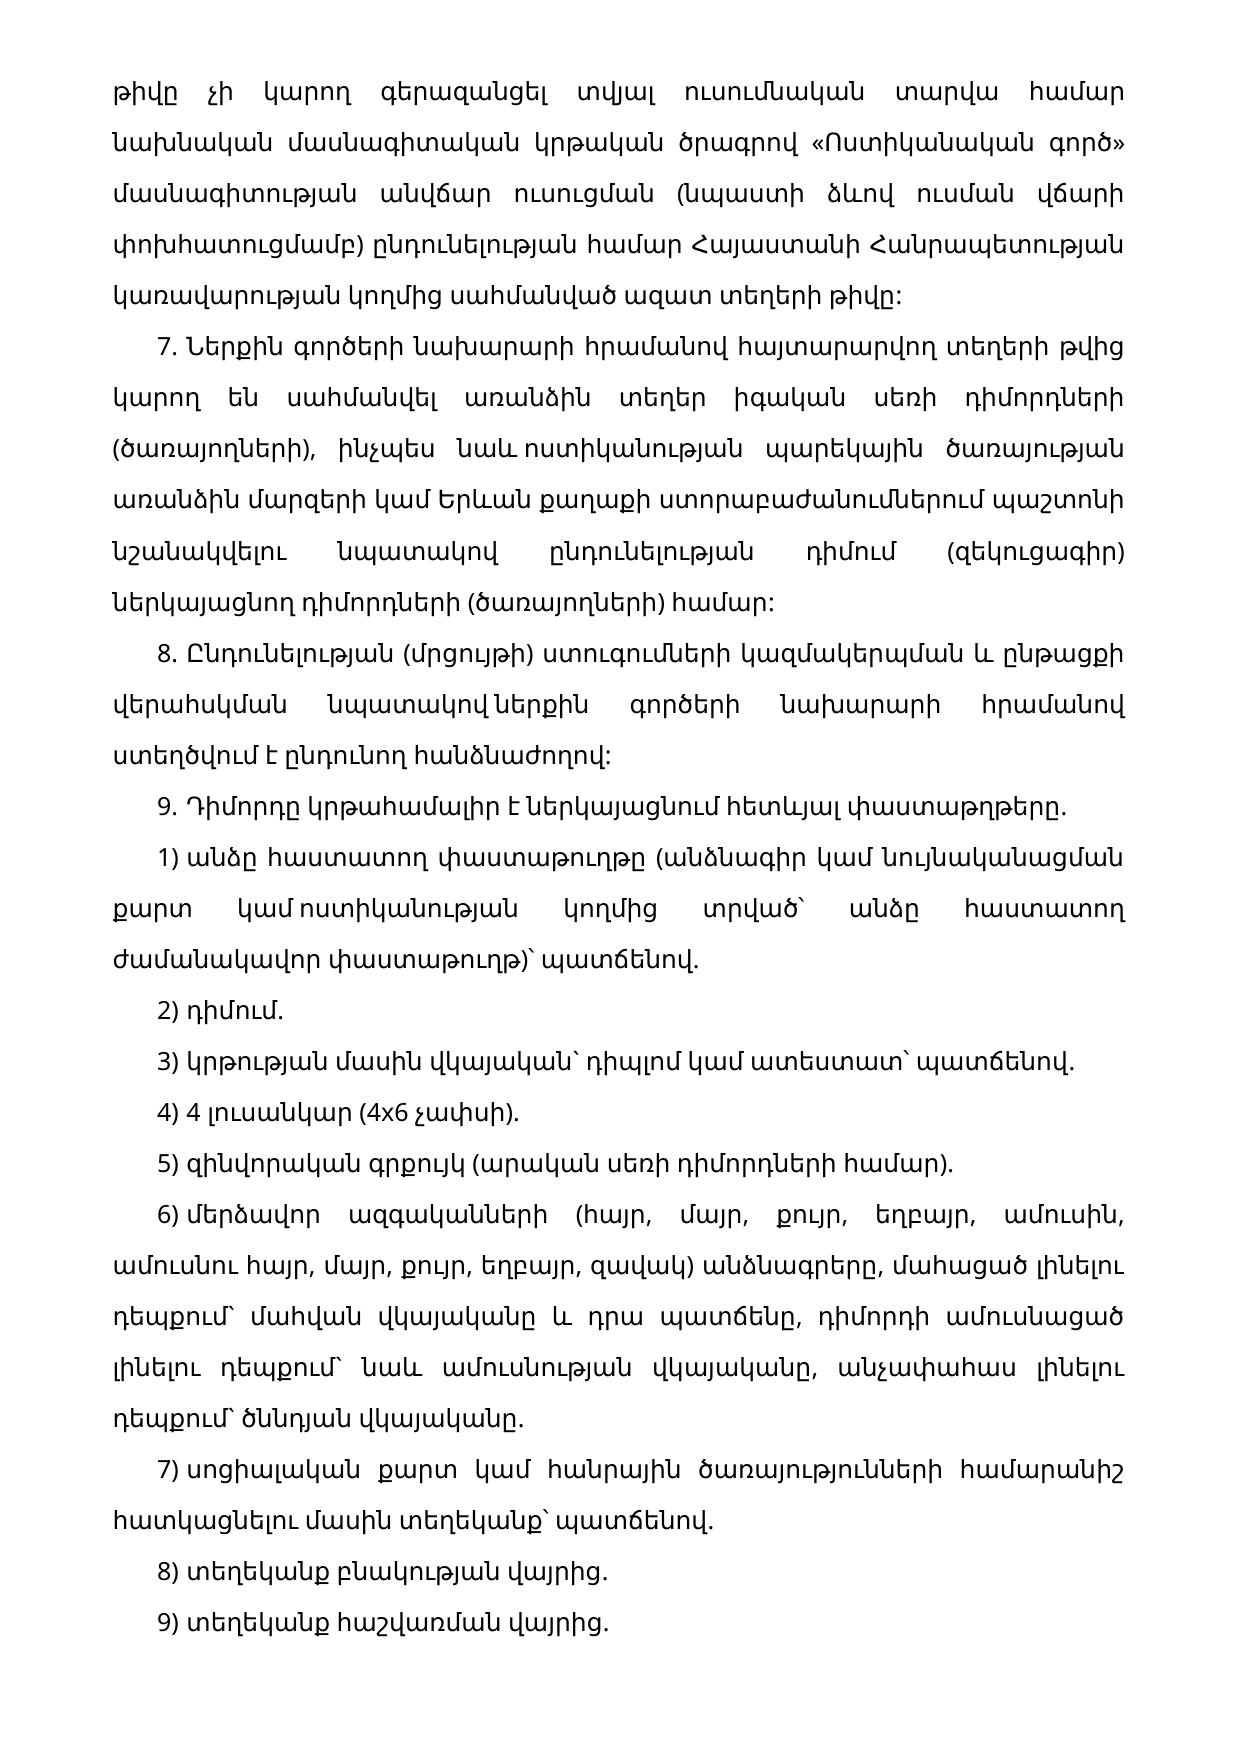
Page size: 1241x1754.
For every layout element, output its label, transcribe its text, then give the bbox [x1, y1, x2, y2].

list անձը հաստատող փաստաթուղթը (անձնագիր կամ նույնականացման քարտ կամ ոստիկանության կողմից տրված՝ անձը հաստատող ժամանակավոր փաստաթուղթ)՝ պատճենով. [112, 839, 1125, 976]
list տեղեկանք բնակության վայրից. [112, 1554, 1125, 1588]
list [112, 74, 1125, 312]
list տեղեկանք հաշվառման վայրից. [112, 1605, 1125, 1639]
list 4 լուսանկար (4x6 չափսի). [112, 1095, 1125, 1129]
list զինվորական գրքույկ (արական սեռի դիմորդների համար). [112, 1146, 1125, 1180]
list Ընդունելության (մրցույթի) ստուգումների կազմակերպման և ընթացքի վերահսկման նպատակով ներքին գործերի նախարարի հրամանով ստեղծվում է ընդունող հանձնաժողով: [112, 635, 1125, 771]
list մերձավոր ազգականների (հայր, մայր, քույր, եղբայր, ամուսին, ամուսնու հայր, մայր, քույր, եղբայր, զավակ) անձնագրերը, մահացած լինելու դեպքում` մահվան վկայականը և դրա պատճենը, դիմորդի ամուսնացած լինելու դեպքում` նաև ամուսնության վկայականը, անչափահաս լինելու դեպքում` ծննդյան վկայականը. [112, 1197, 1125, 1435]
list Ներքին գործերի նախարարի հրամանով հայտարարվող տեղերի թվից կարող են սահմանվել առանձին տեղեր իգական սեռի դիմորդների (ծառայողների), ինչպես նաև ոստիկանության պարեկային ծառայության առանձին մարզերի կամ Երևան քաղաքի ստորաբաժանումներում պաշտոնի նշանակվելու նպատակով ընդունելության դիմում (զեկուցագիր) ներկայացնող դիմորդների (ծառայողների) համար: [112, 329, 1125, 618]
list Դիմորդը կրթահամալիր է ներկայացնում հետևյալ փաստաթղթերը. [112, 788, 1125, 822]
list կրթության մասին վկայական` դիպլոմ կամ ատեստատ՝ պատճենով. [112, 1044, 1125, 1078]
list դիմում. [112, 993, 1125, 1027]
list սոցիալական քարտ կամ հանրային ծառայությունների համարանիշ հատկացնելու մասին տեղեկանք՝ պատճենով. [112, 1452, 1125, 1537]
